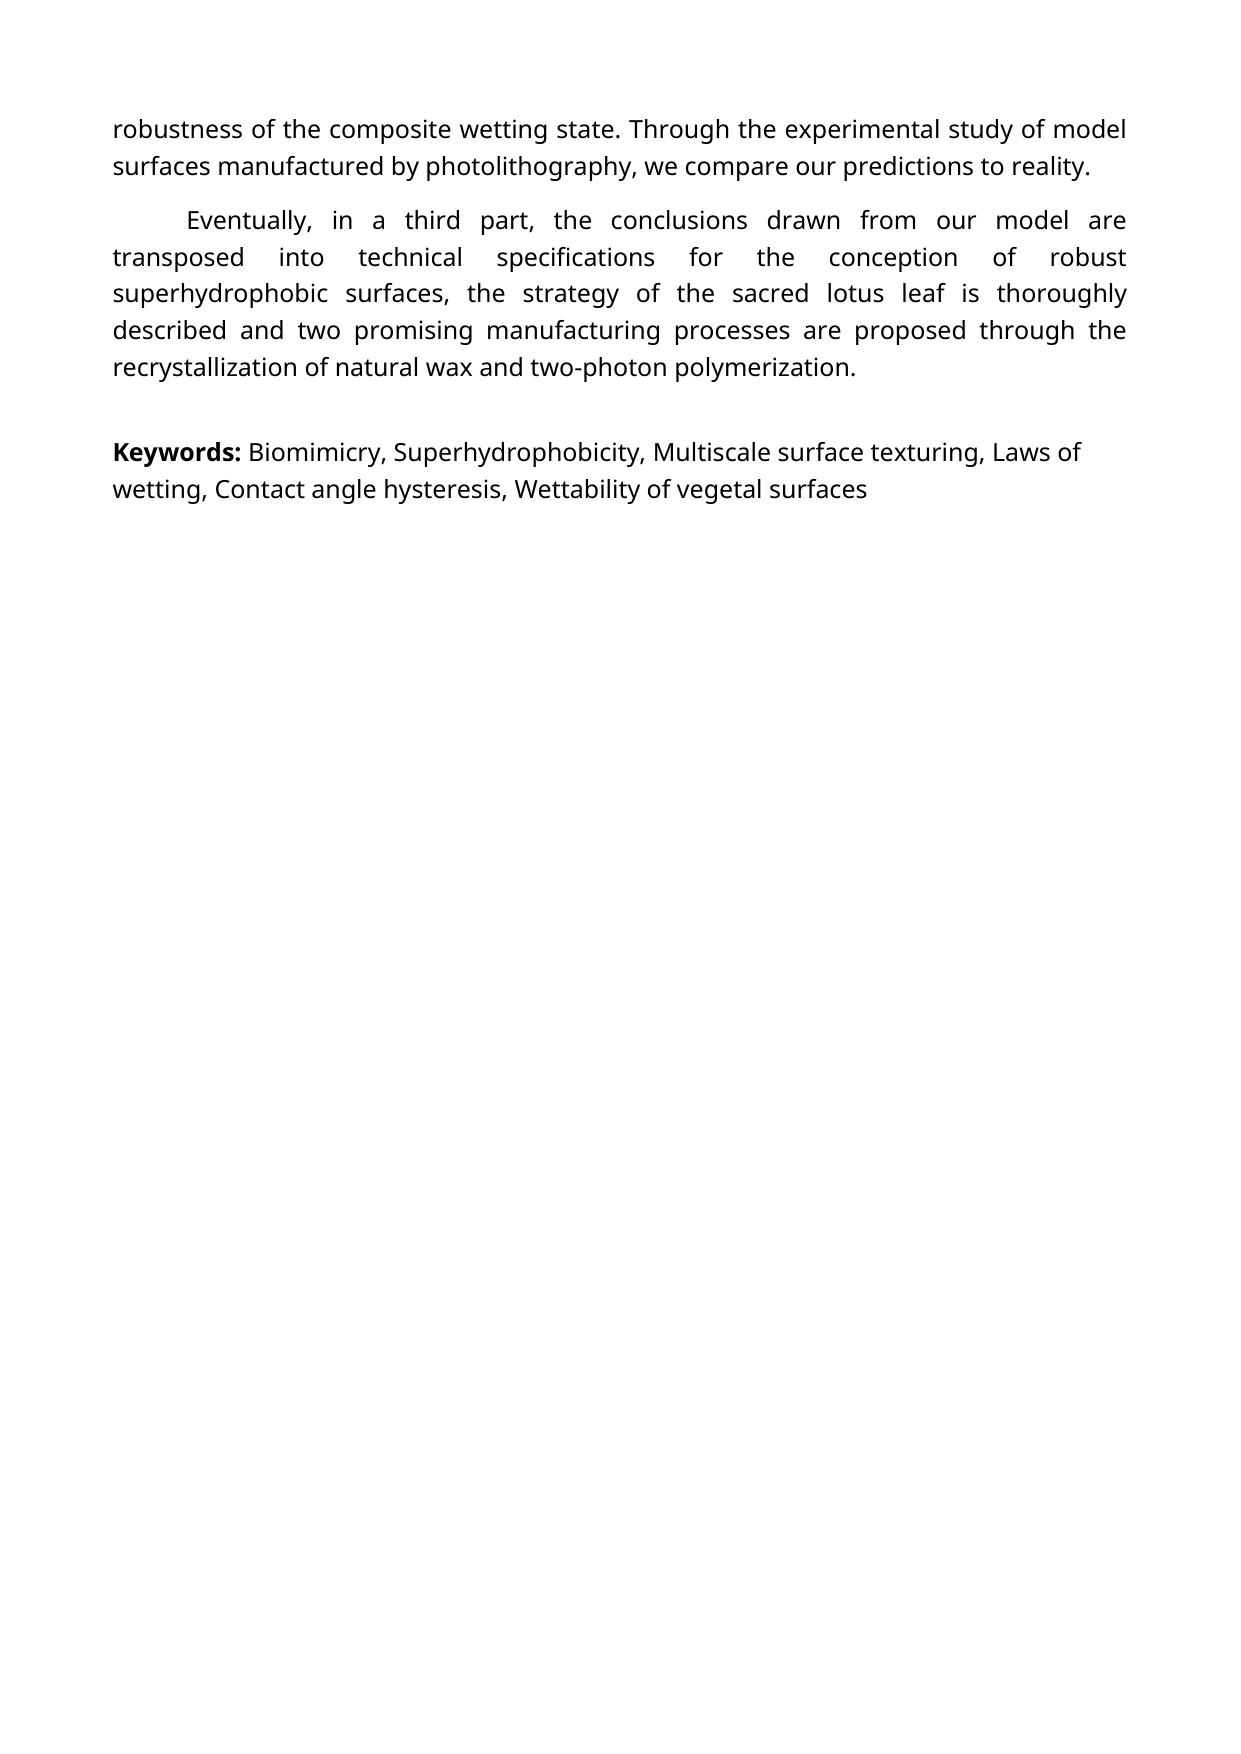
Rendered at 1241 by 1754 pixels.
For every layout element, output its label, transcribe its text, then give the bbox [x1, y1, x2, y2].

text Keywords: Biomimicry, Superhydrophobicity, Multiscale surface texturing, Laws of wetting, Contact angle hysteresis, Wettability of vegetal surfaces [112, 435, 1128, 506]
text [112, 112, 1128, 183]
text Eventually, in a third part, the conclusions drawn from our model are transposed into technical specifications for the conception of robust superhydrophobic surfaces, the strategy of the sacred lotus leaf is thoroughly described and two promising manufacturing processes are proposed through the recrystallization of natural wax and two-photon polymerization. [112, 202, 1128, 383]
